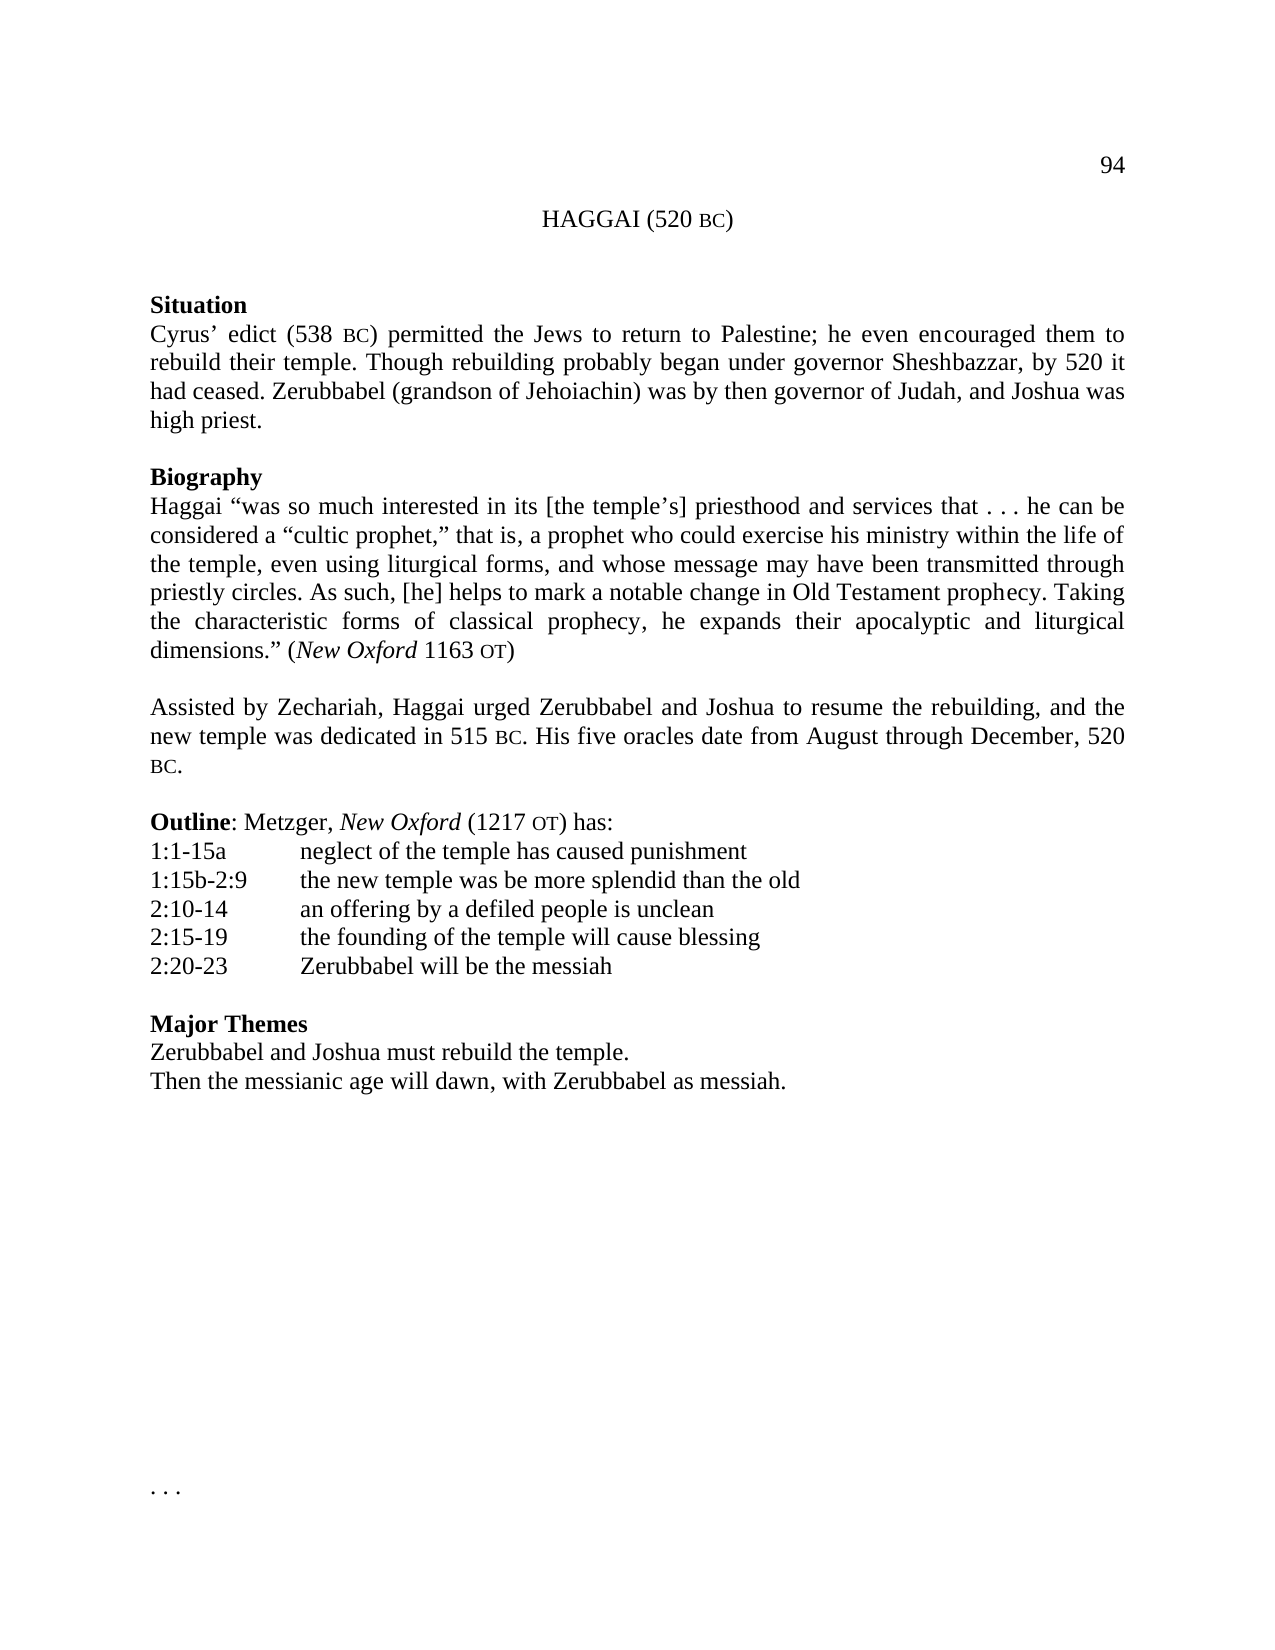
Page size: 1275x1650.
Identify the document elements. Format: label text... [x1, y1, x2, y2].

text 2:15-19 the founding of the temple will cause blessing [150, 922, 1125, 951]
text 2:20-23 Zerubbabel will be the messiah [150, 951, 1125, 980]
text Assisted by Zechariah, Haggai urged Zerubbabel and Joshua to resume the rebuilding, and the new temple was dedicated in 515 bc. His five oracles date from August through December, 520 bc. [150, 692, 1125, 779]
text Then the messianic age will dawn, with Zerubbabel as messiah. [150, 1066, 1125, 1095]
text 1:1-15a neglect of the temple has caused punishment [150, 836, 1125, 865]
text Biography [150, 462, 1125, 491]
text 1:15b-2:9 the new temple was be more splendid than the old [150, 865, 1125, 894]
subtitle Haggai (520 bc) [150, 204, 1125, 232]
text Zerubbabel and Joshua must rebuild the temple. [150, 1037, 1125, 1066]
text Cyrus’ edict (538 bc) permitted the Jews to return to Palestine; he even encouraged them to rebuild their temple. Though rebuilding probably began under governor Sheshbazzar, by 520 it had ceased. Zerubbabel (grandson of Jehoiachin) was by then governor of Judah, and Joshua was high priest. [150, 319, 1125, 434]
text 2:10-14 an offering by a defiled people is unclean [150, 894, 1125, 922]
text Major Themes [150, 1009, 1125, 1037]
text Haggai “was so much interested in its [the temple’s] priesthood and services that . . . he can be considered a “cultic prophet,” that is, a prophet who could exercise his ministry within the life of the temple, even using liturgical forms, and whose message may have been transmitted through priestly circles. As such, [he] helps to mark a notable change in Old Testament prophecy. Taking the characteristic forms of classical prophecy, he expands their apocalyptic and liturgical dimensions.” (New Oxford 1163 ot) [150, 491, 1125, 664]
text Outline: Metzger, New Oxford (1217 ot) has: [150, 807, 1125, 836]
text Situation [150, 290, 1125, 319]
